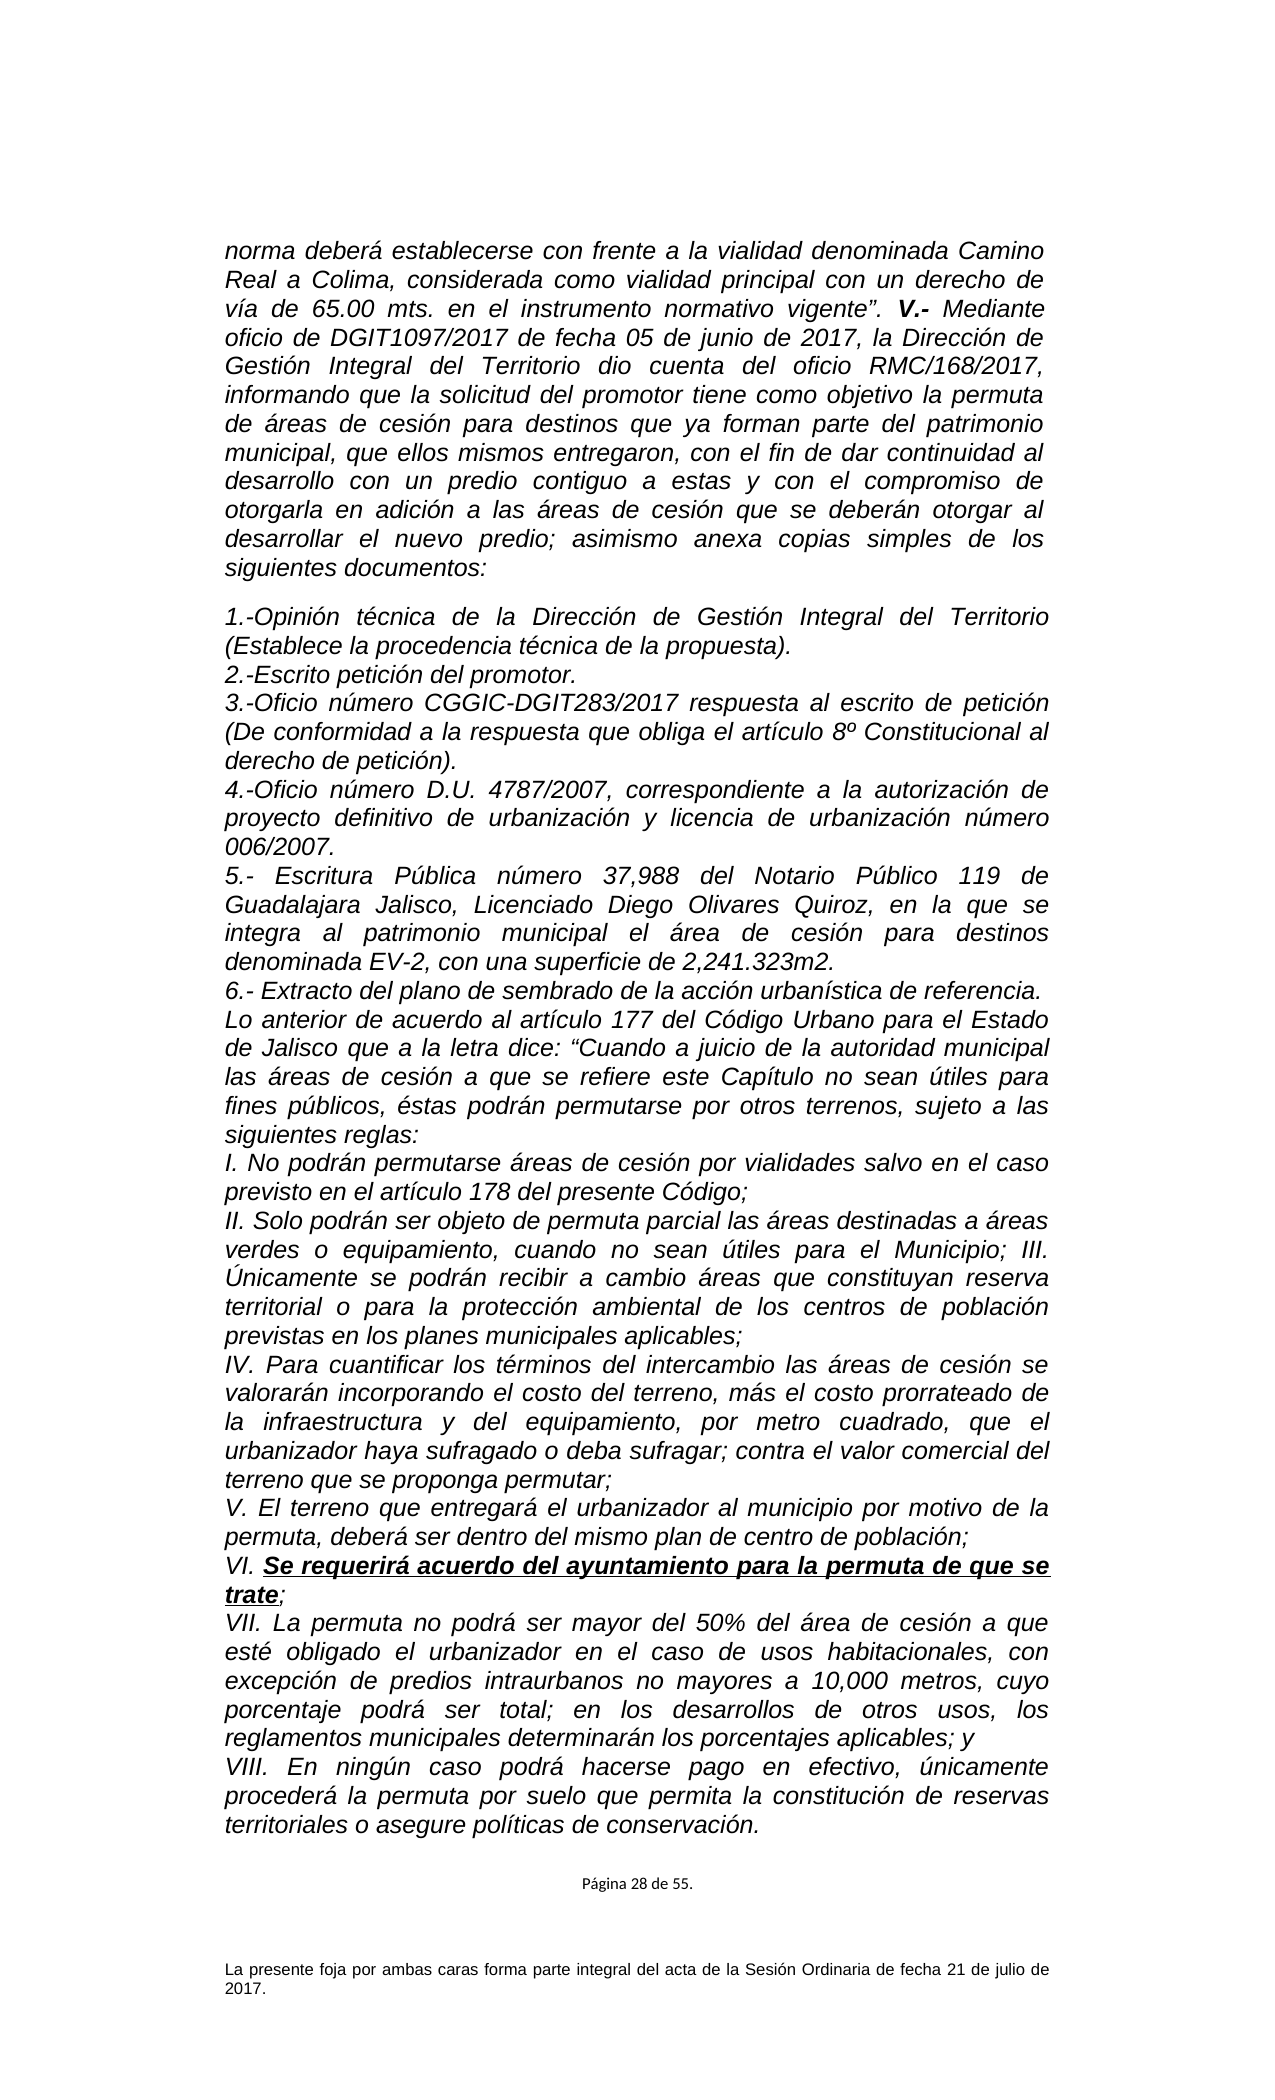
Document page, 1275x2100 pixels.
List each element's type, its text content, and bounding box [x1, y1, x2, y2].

text II. Solo podrán ser objeto de permuta parcial las áreas destinadas a áreas verdes o equipamiento, cuando no sean útiles para el Municipio; III. Únicamente se podrán recibir a cambio áreas que constituyan reserva territorial o para la protección ambiental de los centros de población previstas en los planes municipales aplicables; [224, 1206, 1051, 1349]
text IV. Para cuantificar los términos del intercambio las áreas de cesión se valorarán incorporando el costo del terreno, más el costo prorrateado de la infraestructura y del equipamiento, por metro cuadrado, que el urbanizador haya sufragado o deba sufragar; contra el valor comercial del terreno que se proponga permutar; [224, 1349, 1051, 1493]
text VI. Se requerirá acuerdo del ayuntamiento para la permuta de que se trate; [224, 1551, 1051, 1608]
text VII. La permuta no podrá ser mayor del 50% del área de cesión a que esté obligado el urbanizador en el caso de usos habitacionales, con excepción de predios intraurbanos no mayores a 10,000 metros, cuyo porcentaje podrá ser total; en los desarrollos de otros usos, los reglamentos municipales determinarán los porcentajes aplicables; y [224, 1608, 1051, 1752]
text 3.-Oficio número CGGIC-DGIT283/2017 respuesta al escrito de petición (De conformidad a la respuesta que obliga el artículo 8º Constitucional al derecho de petición). [224, 688, 1051, 774]
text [224, 236, 1045, 581]
text V. El terreno que entregará el urbanizador al municipio por motivo de la permuta, deberá ser dentro del mismo plan de centro de población; [224, 1493, 1051, 1551]
text VIII. En ningún caso podrá hacerse pago en efectivo, únicamente procederá la permuta por suelo que permita la constitución de reservas territoriales o asegure políticas de conservación. [224, 1752, 1051, 1838]
text 6.- Extracto del plano de sembrado de la acción urbanística de referencia. [224, 976, 1051, 1004]
text 2.-Escrito petición del promotor. [224, 659, 1051, 688]
text 4.-Oficio número D.U. 4787/2007, correspondiente a la autorización de proyecto definitivo de urbanización y licencia de urbanización número 006/2007. [224, 774, 1051, 861]
text 1.-Opinión técnica de la Dirección de Gestión Integral del Territorio (Establece la procedencia técnica de la propuesta). [224, 602, 1051, 659]
text 5.- Escritura Pública número 37,988 del Notario Público 119 de Guadalajara Jalisco, Licenciado Diego Olivares Quiroz, en la que se integra al patrimonio municipal el área de cesión para destinos denominada EV-2, con una superficie de 2,241.323m2. [224, 861, 1051, 976]
text I. No podrán permutarse áreas de cesión por vialidades salvo en el caso previsto en el artículo 178 del presente Código; [224, 1148, 1051, 1206]
text Lo anterior de acuerdo al artículo 177 del Código Urbano para el Estado de Jalisco que a la letra dice: “Cuando a juicio de la autoridad municipal las áreas de cesión a que se refiere este Capítulo no sean útiles para fines públicos, éstas podrán permutarse por otros terrenos, sujeto a las siguientes reglas: [224, 1004, 1051, 1148]
